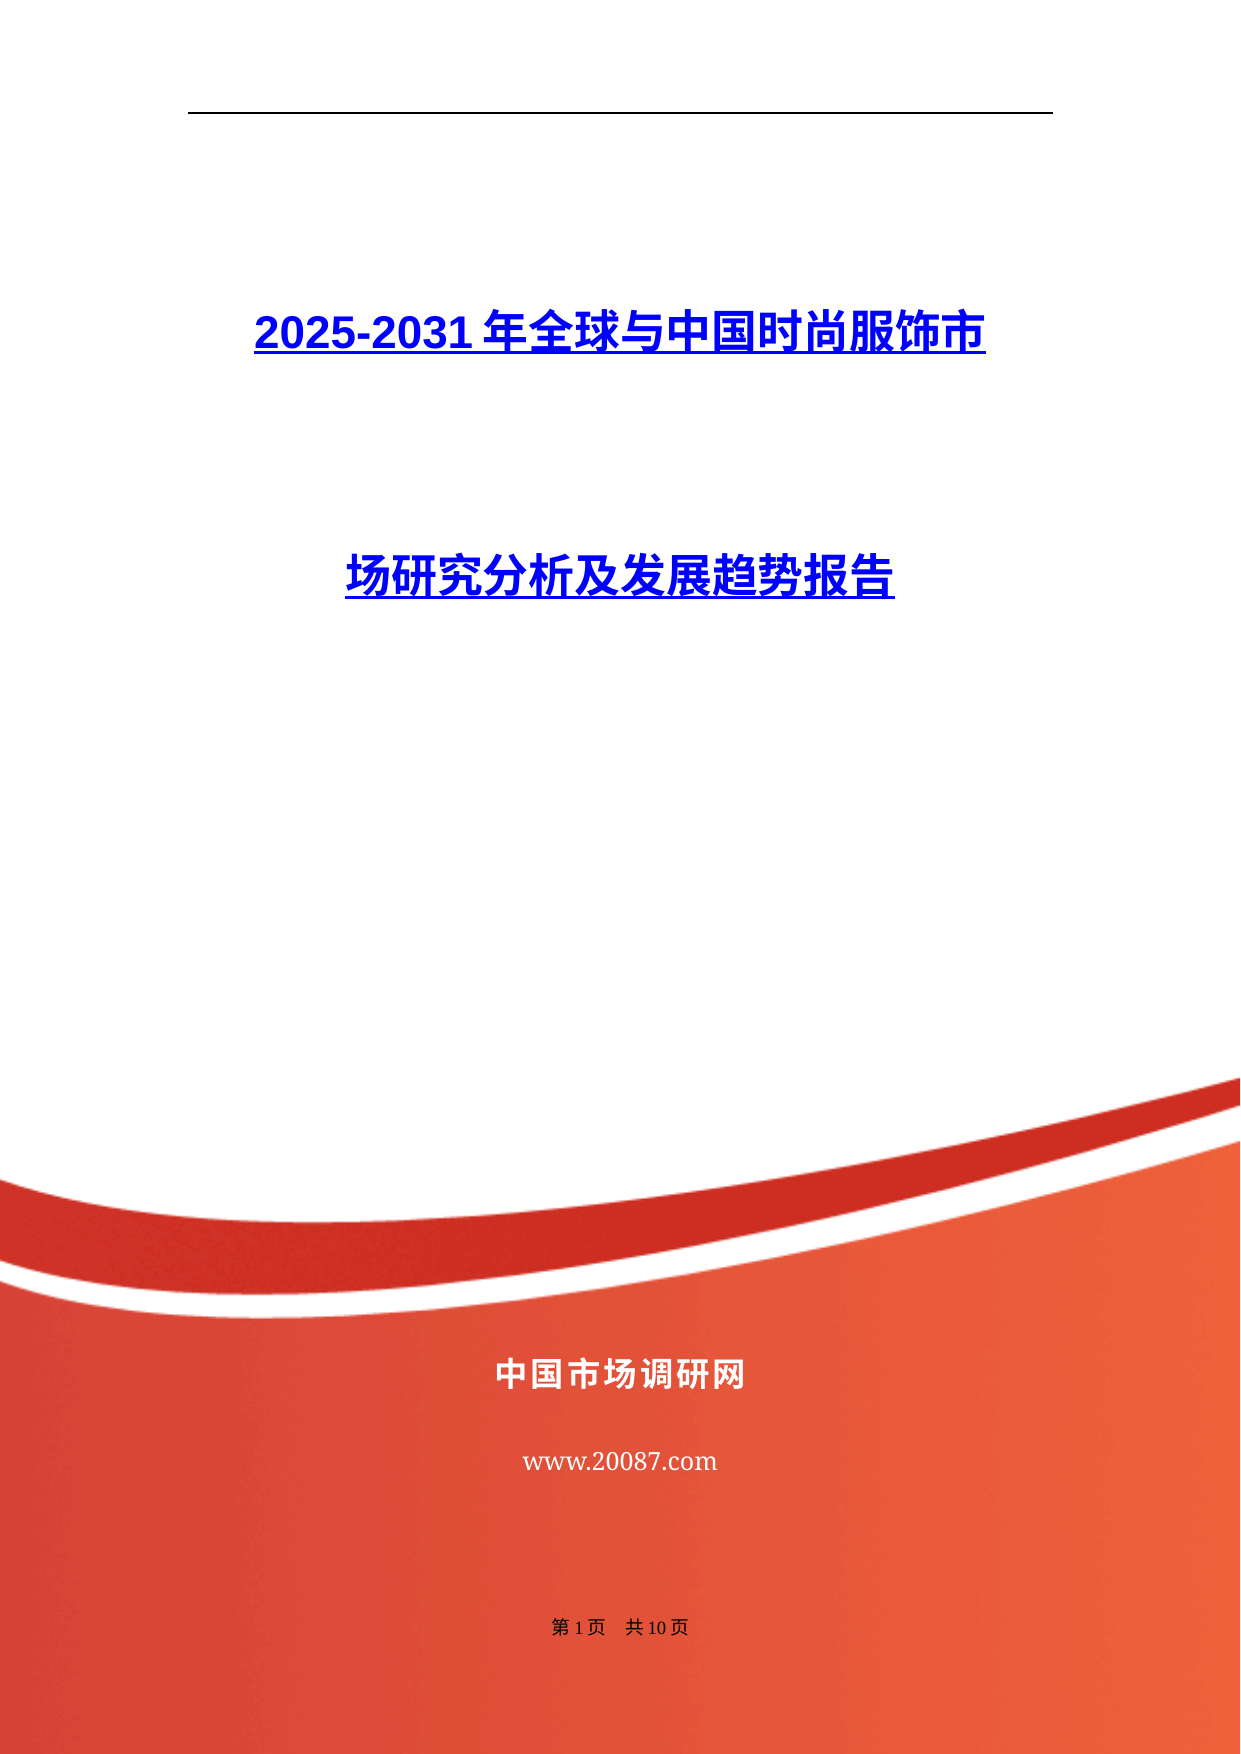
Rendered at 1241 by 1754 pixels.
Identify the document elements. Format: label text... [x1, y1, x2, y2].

table_header 2025-2031年全球与中国时尚服饰市场研究分析及发展趋势报告 [188, 207, 1053, 773]
subtitle 中国市场调研网 [187, 1339, 1053, 1404]
text www.20087.com [187, 1428, 1053, 1493]
picture [0, 1006, 1241, 1754]
